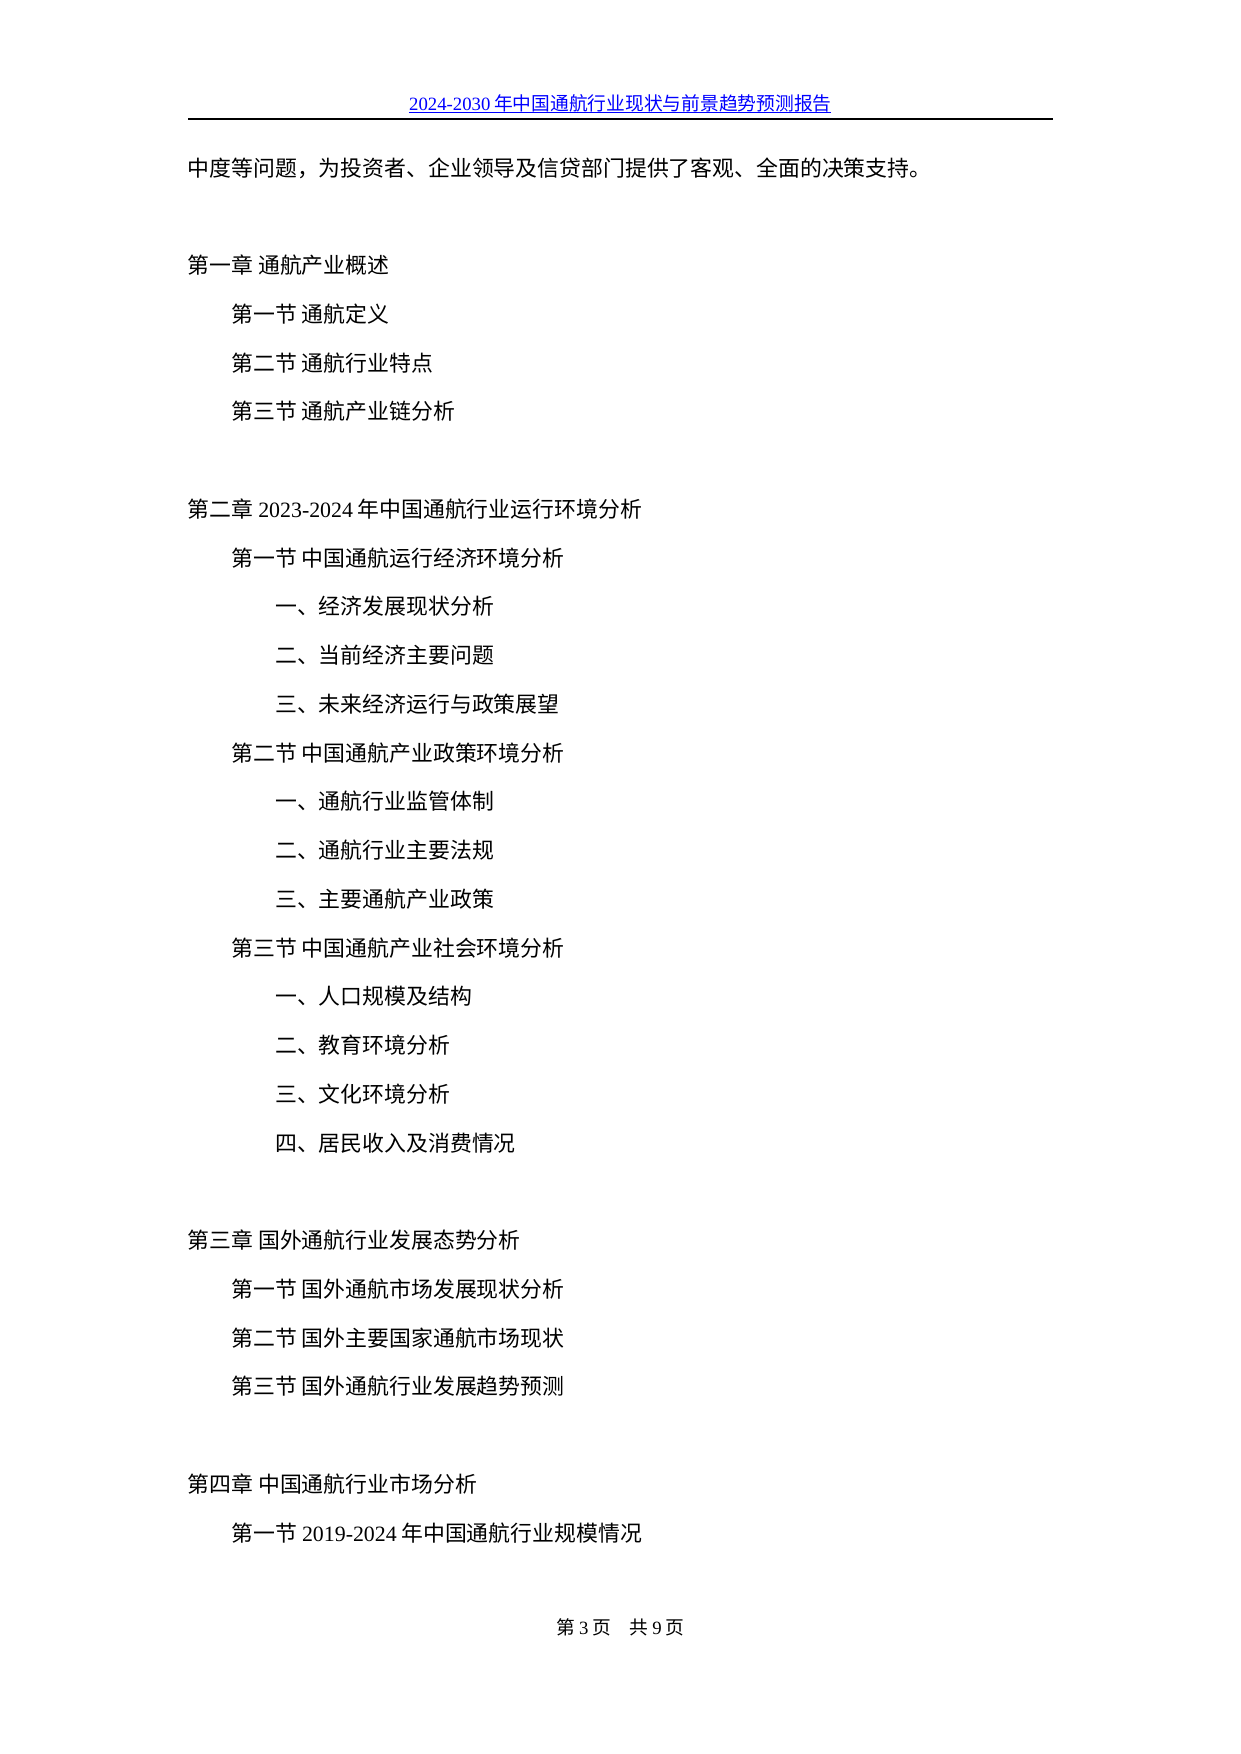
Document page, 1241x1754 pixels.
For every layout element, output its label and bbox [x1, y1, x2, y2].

text [187, 150, 1053, 1548]
